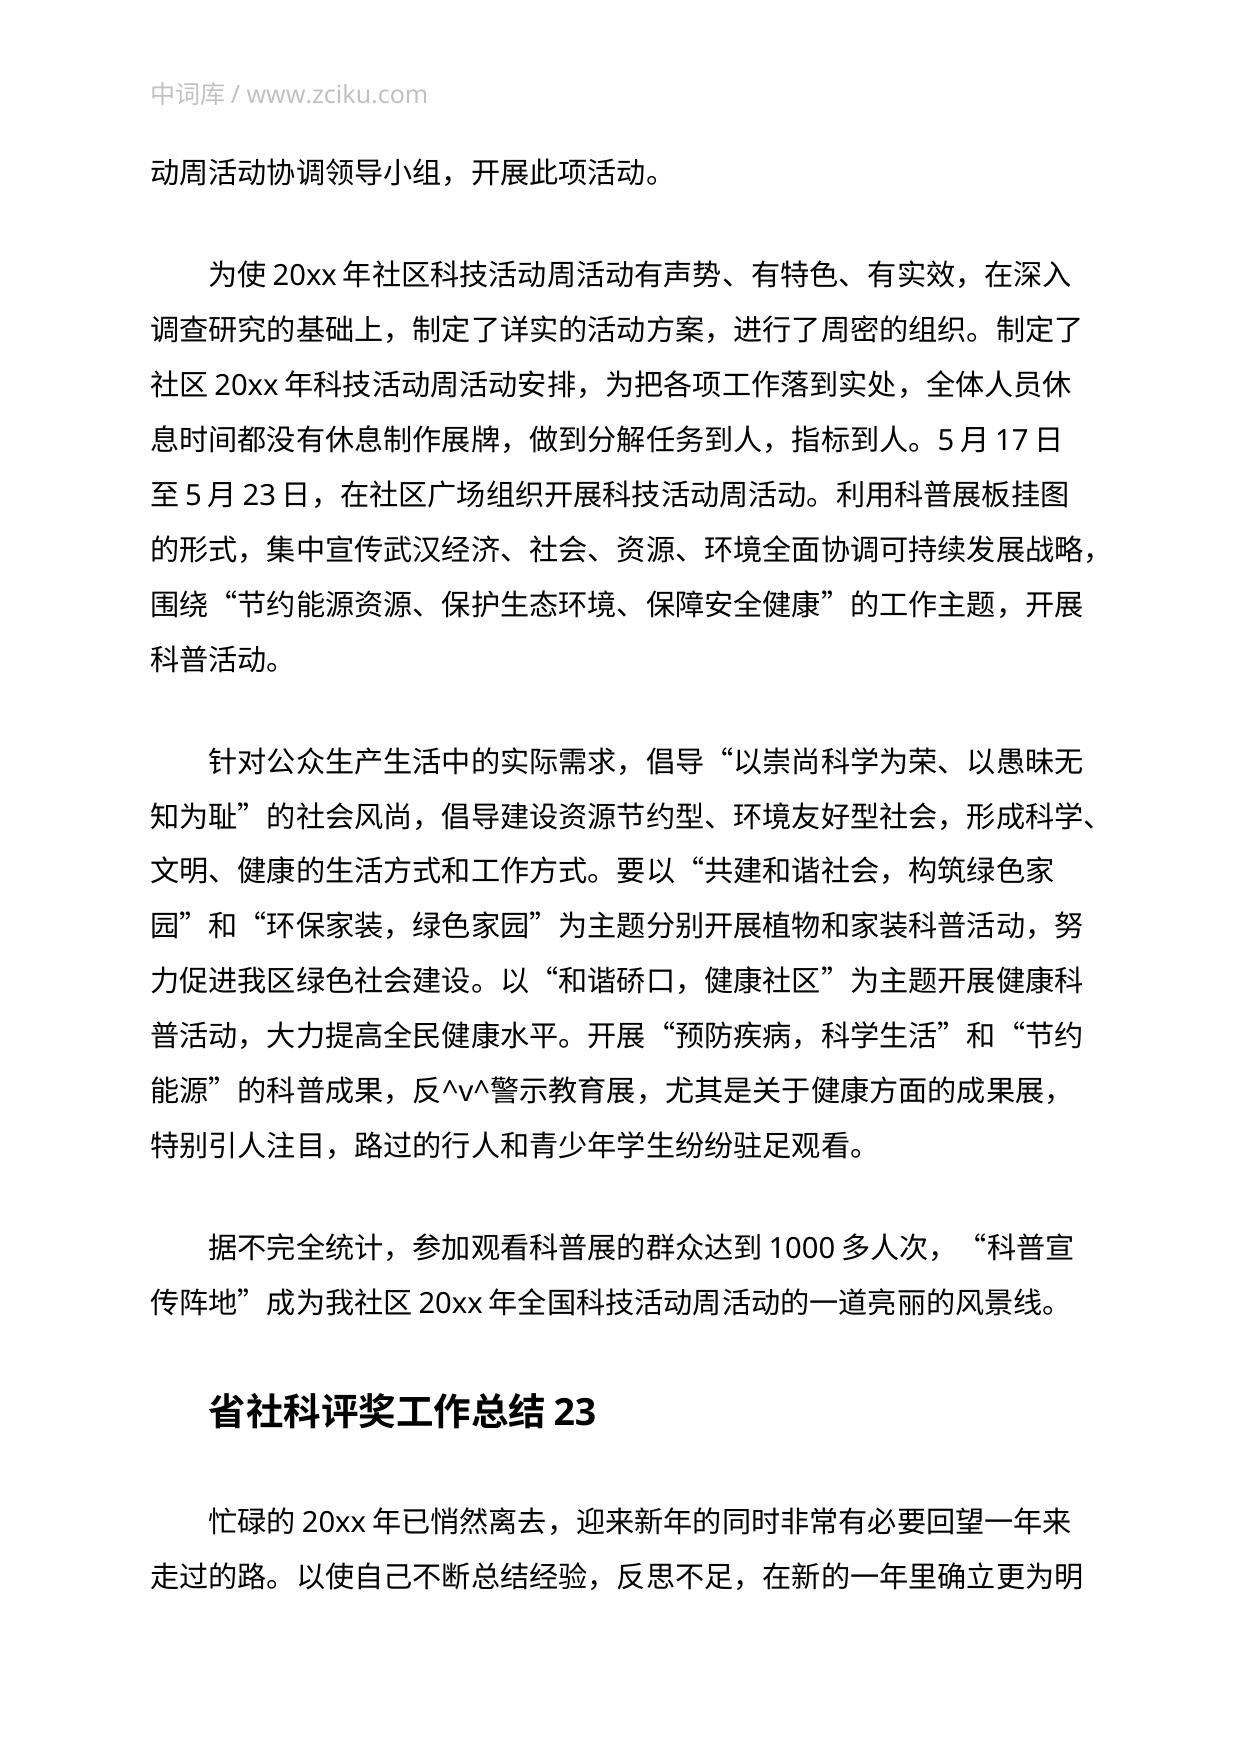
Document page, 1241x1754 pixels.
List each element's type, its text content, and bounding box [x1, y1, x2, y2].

text 据不完全统计，参加观看科普展的群众达到1000多人次，“科普宣传阵地”成为我社区20xx年全国科技活动周活动的一道亮丽的风景线。 [150, 1224, 1090, 1322]
text 为使20xx年社区科技活动周活动有声势、有特色、有实效，在深入调查研究的基础上，制定了详实的活动方案，进行了周密的组织。制定了社区20xx年科技活动周活动安排，为把各项工作落到实处，全体人员休息时间都没有休息制作展牌，做到分解任务到人，指标到人。5月17日至5月23日，在社区广场组织开展科技活动周活动。利用科普展板挂图的形式，集中宣传武汉经济、社会、资源、环境全面协调可持续发展战略，围绕“节约能源资源、保护生态环境、保障安全健康”的工作主题，开展科普活动。 [150, 252, 1090, 679]
text 省社科评奖工作总结23 [150, 1381, 1090, 1436]
text 针对公众生产生活中的实际需求，倡导“以崇尚科学为荣、以愚昧无知为耻”的社会风尚，倡导建设资源节约型、环境友好型社会，形成科学、文明、健康的生活方式和工作方式。要以“共建和谐社会，构筑绿色家园”和“环保家装，绿色家园”为主题分别开展植物和家装科普活动，努力促进我区绿色社会建设。以“和谐硚口，健康社区”为主题开展健康科普活动，大力提高全民健康水平。开展“预防疾病，科学生活”和“节约能源”的科普成果，反^v^警示教育展，尤其是关于健康方面的成果展，特别引人注目，路过的行人和青少年学生纷纷驻足观看。 [150, 738, 1090, 1165]
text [150, 1499, 1090, 1596]
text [150, 150, 1090, 192]
